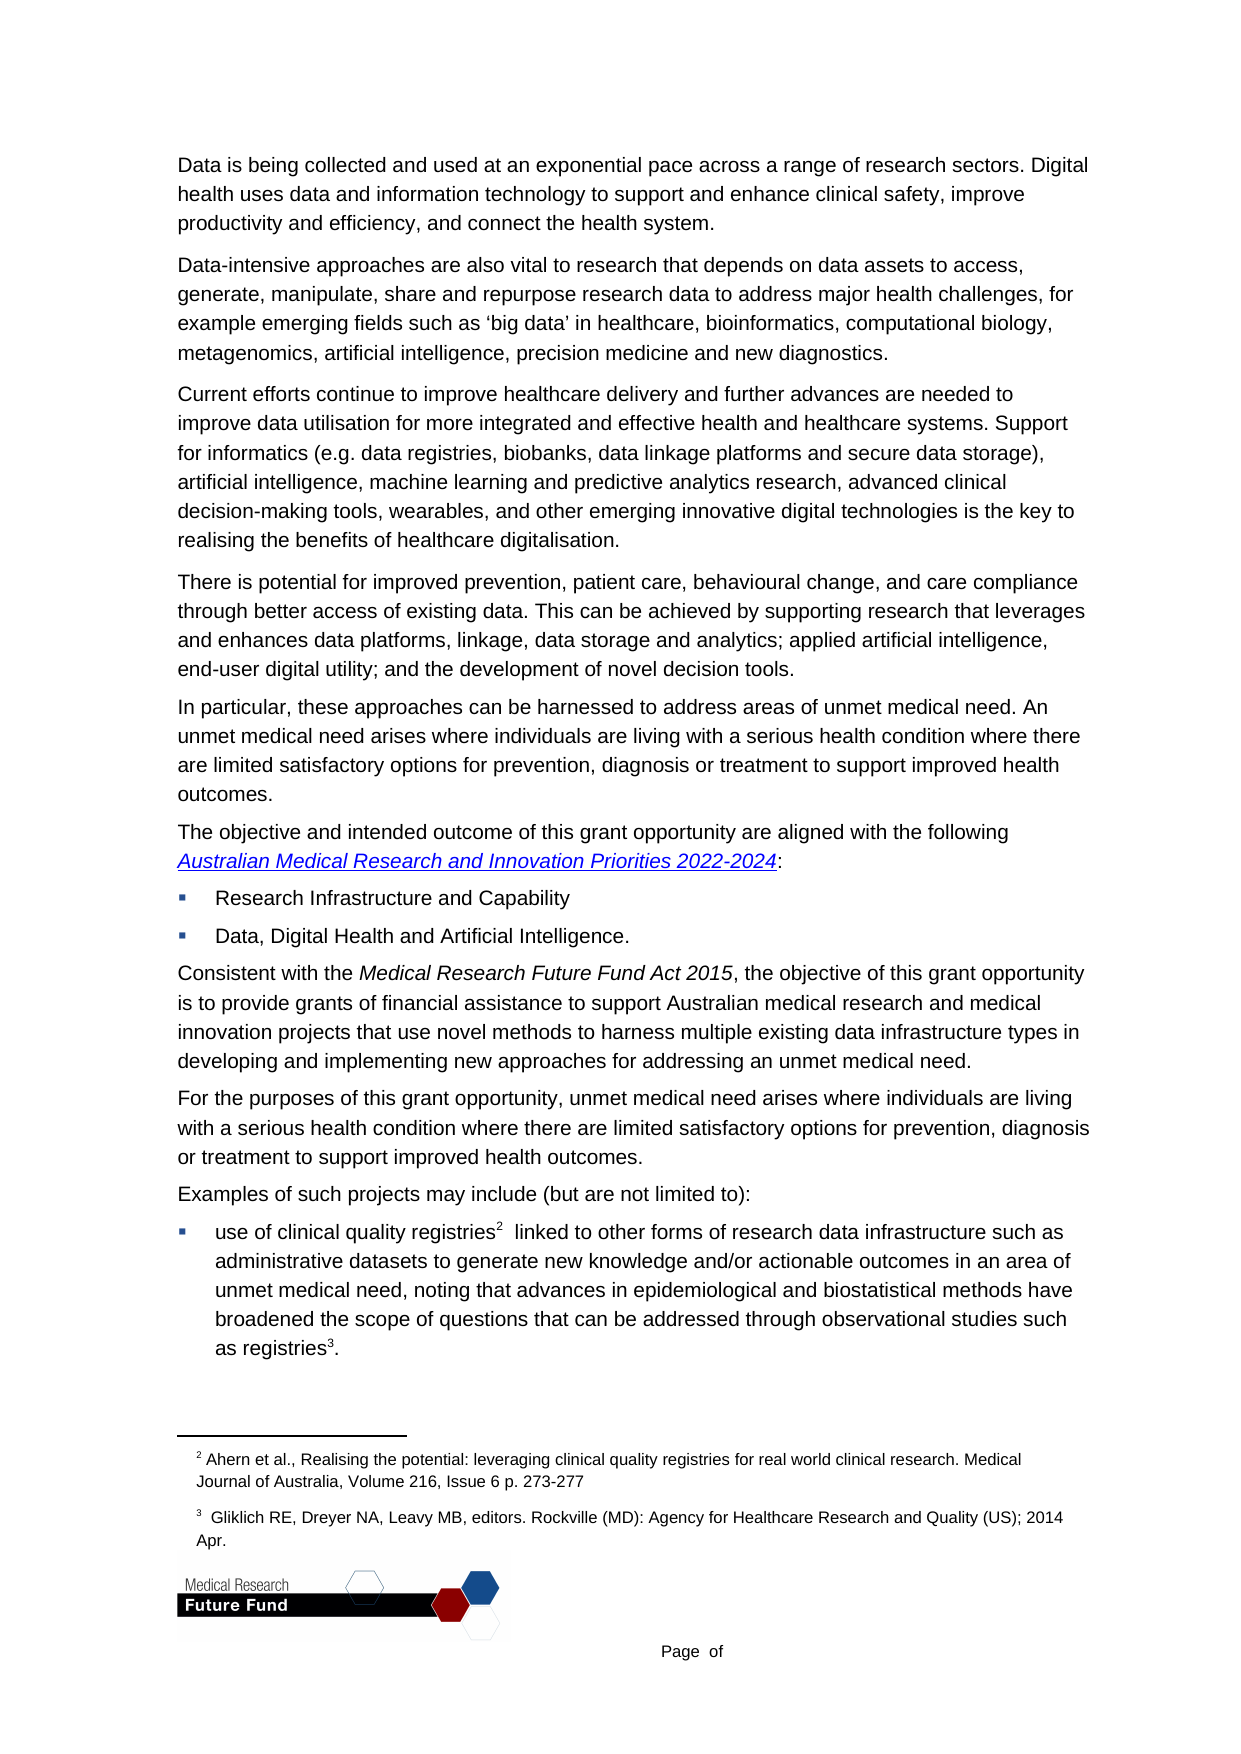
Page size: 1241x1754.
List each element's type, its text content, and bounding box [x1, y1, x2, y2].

list Research Infrastructure and Capability [177, 881, 1092, 910]
text There is potential for improved prevention, patient care, behavioural change, and care compliance through better access of existing data. This can be achieved by supporting research that leverages and enhances data platforms, linkage, data storage and analytics; applied artificial intelligence, end-user digital utility; and the development of novel decision tools. [177, 564, 1092, 681]
text In particular, these approaches can be harnessed to address areas of unmet medical need. An unmet medical need arises where individuals are living with a serious health condition where there are limited satisfactory options for prevention, diagnosis or treatment to support improved health outcomes. [177, 689, 1092, 806]
text For the purposes of this grant opportunity, unmet medical need arises where individuals are living with a serious health condition where there are limited satisfactory options for prevention, diagnosis or treatment to support improved health outcomes. [177, 1081, 1092, 1168]
text Consistent with the Medical Research Future Fund Act 2015, the objective of this grant opportunity is to provide grants of financial assistance to support Australian medical research and medical innovation projects that use novel methods to harness multiple existing data infrastructure types in developing and implementing new approaches for addressing an unmet medical need. [177, 956, 1092, 1073]
text Data is being collected and used at an exponential pace across a range of research sectors. Digital health uses data and information technology to support and enhance clinical safety, improve productivity and efficiency, and connect the health system. [177, 148, 1092, 235]
list Data, Digital Health and Artificial Intelligence. [177, 918, 1092, 948]
text Examples of such projects may include (but are not limited to): [177, 1177, 1092, 1206]
list use of clinical quality registries linked to other forms of research data infrastructure such as administrative datasets to generate new knowledge and/or actionable outcomes in an area of unmet medical need, noting that advances in epidemiological and biostatistical methods have broadened the scope of questions that can be addressed through observational studies such as registries. [177, 1214, 1092, 1360]
text Data-intensive approaches are also vital to research that depends on data assets to access, generate, manipulate, share and repurpose research data to address major health challenges, for example emerging fields such as ‘big data’ in healthcare, bioinformatics, computational biology, metagenomics, artificial intelligence, precision medicine and new diagnostics. [177, 248, 1092, 364]
picture [177, 1550, 511, 1642]
text Current efforts continue to improve healthcare delivery and further advances are needed to improve data utilisation for more integrated and effective health and healthcare systems. Support for informatics (e.g. data registries, biobanks, data linkage platforms and secure data storage), artificial intelligence, machine learning and predictive analytics research, advanced clinical decision-making tools, wearables, and other emerging innovative digital technologies is the key to realising the benefits of healthcare digitalisation. [177, 377, 1092, 552]
text The objective and intended outcome of this grant opportunity are aligned with the following Australian Medical Research and Innovation Priorities 2022-2024: [177, 814, 1092, 873]
